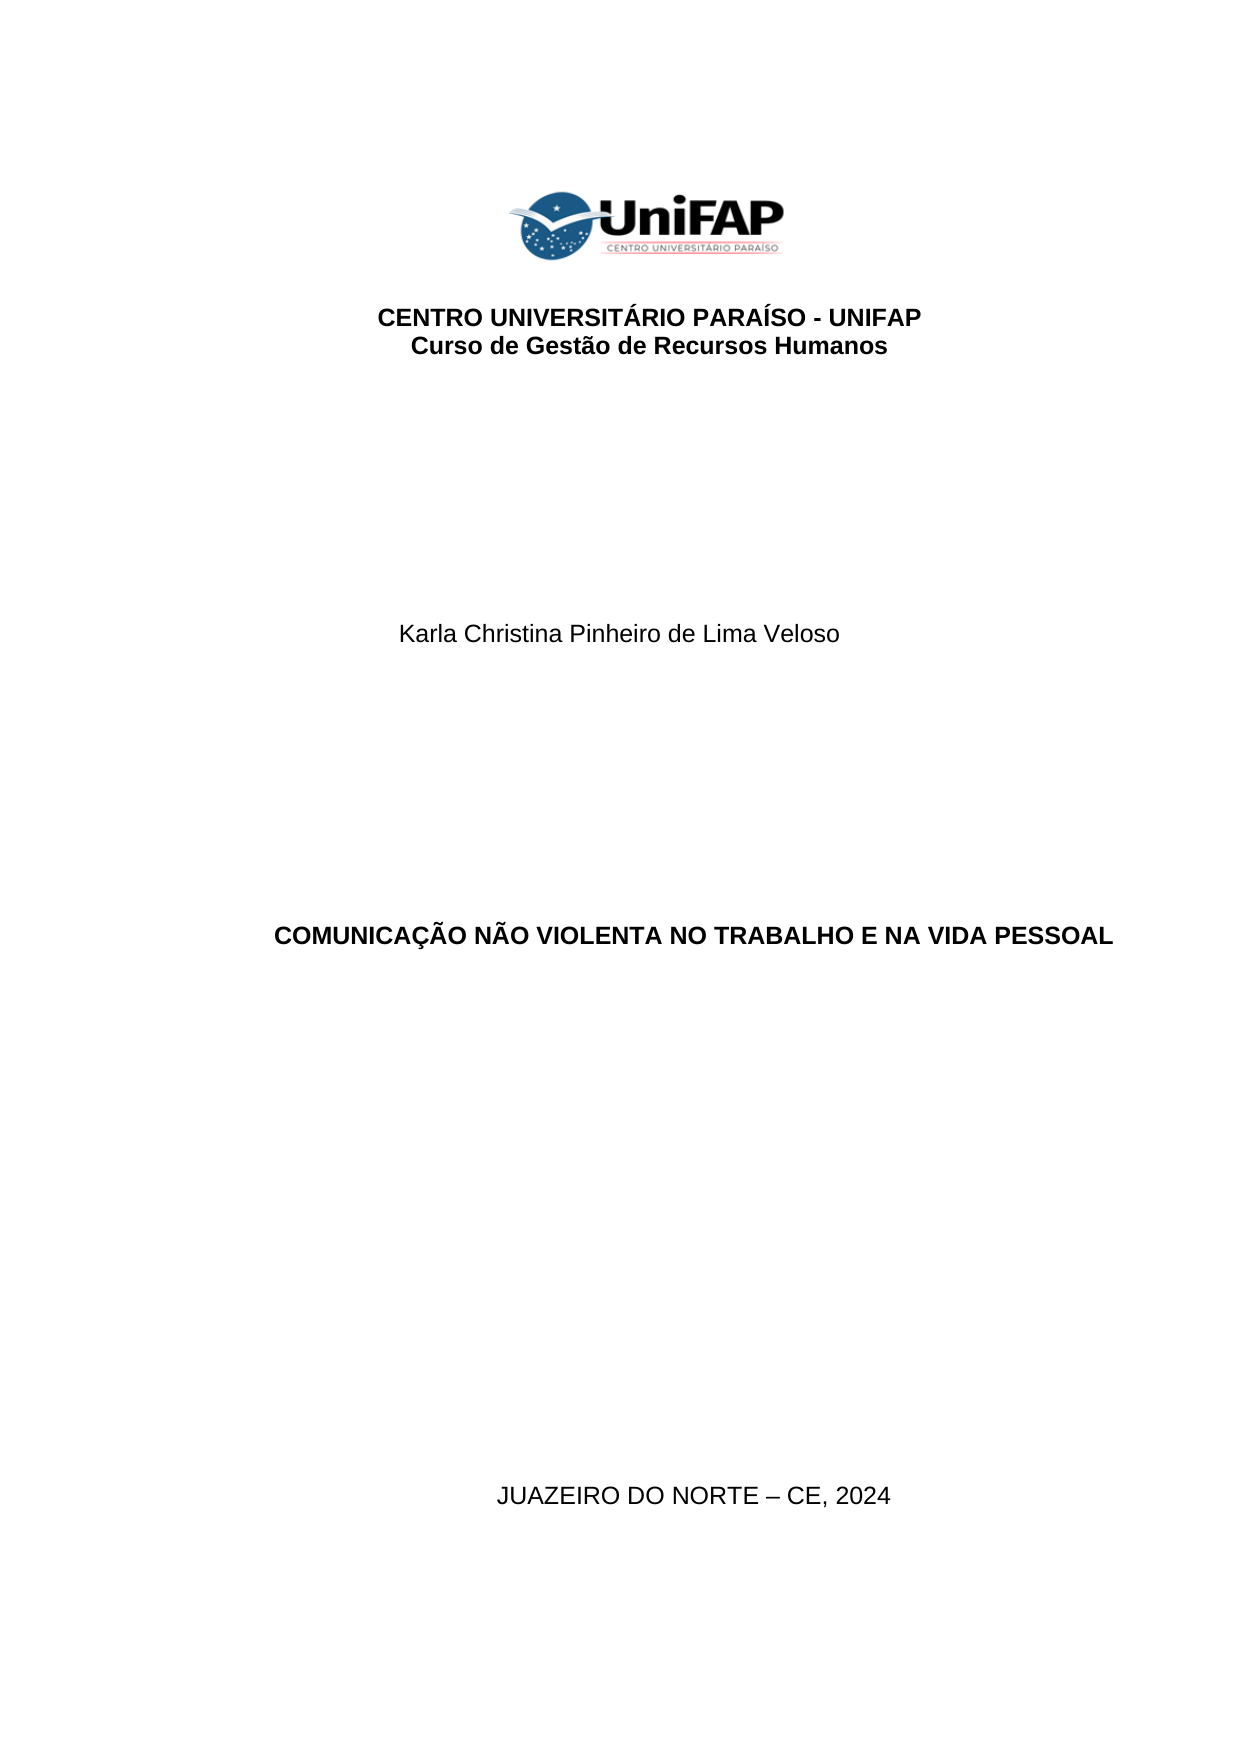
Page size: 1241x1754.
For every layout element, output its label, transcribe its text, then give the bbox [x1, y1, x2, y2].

text Curso de Gestão de Recursos Humanos [177, 331, 1122, 360]
text CENTRO UNIVERSITÁRIO PARAÍSO - UNIFAP [177, 303, 1122, 331]
picture [507, 177, 793, 274]
text JUAZEIRO DO NORTE – CE, 2024 [177, 1481, 1122, 1510]
text Karla Christina Pinheiro de Lima Veloso [325, 619, 1122, 648]
text COMUNICAÇÃO NÃO VIOLENTA NO TRABALHO E NA VIDA PESSOAL [177, 921, 1122, 949]
